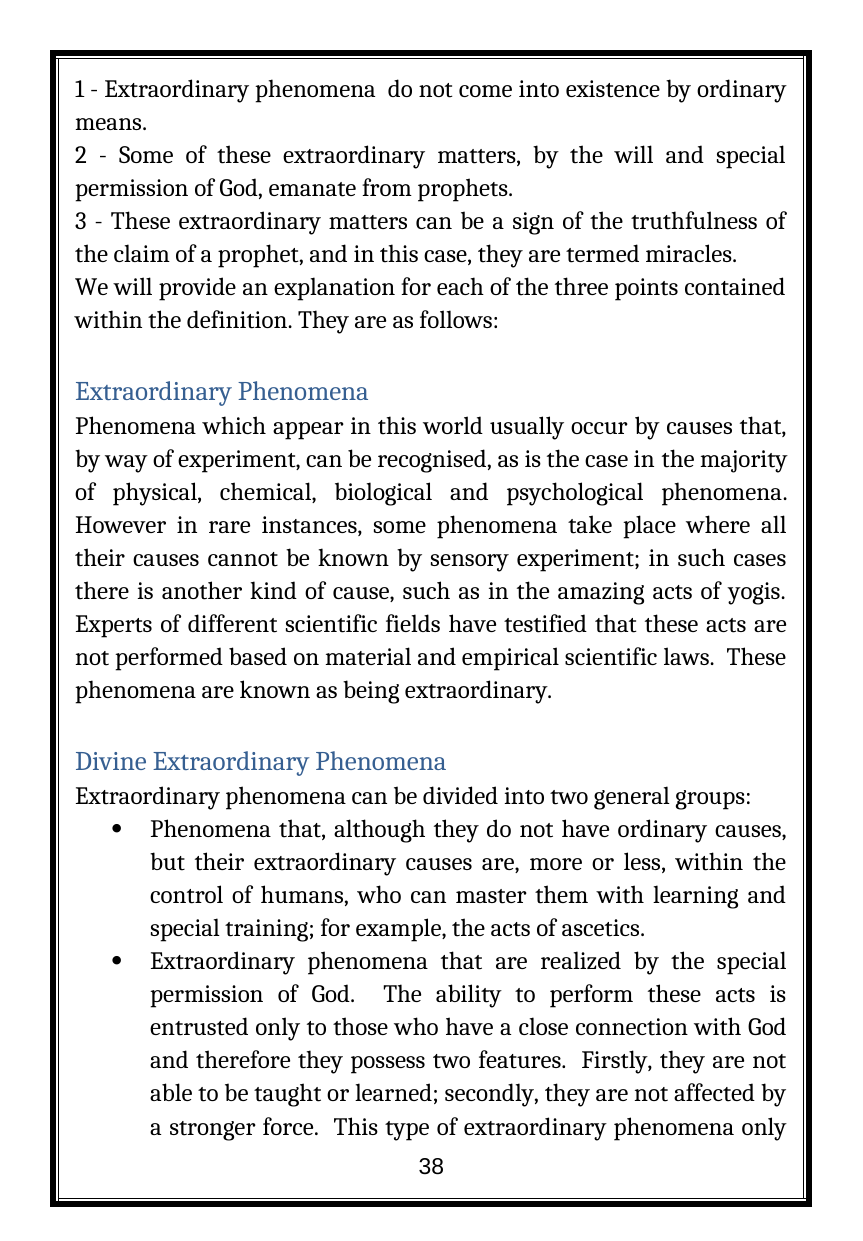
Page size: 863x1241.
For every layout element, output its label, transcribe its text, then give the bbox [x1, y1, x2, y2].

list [112, 947, 787, 1141]
text 3 - These extraordinary matters can be a sign of the truthfulness of the claim of a prophet, and in this case, they are termed miracles. [75, 207, 787, 269]
text 1 - Extraordinary phenomena do not come into existence by ordinary means. [75, 75, 787, 137]
subtitle Divine Extraordinary Phenomena [75, 746, 787, 778]
text 2 - Some of these extraordinary matters, by the will and special permission of God, emanate from prophets. [75, 141, 787, 203]
text Phenomena which appear in this world usually occur by causes that, by way of experiment, can be recognised, as is the case in the majority of physical, chemical, biological and psychological phenomena. However in rare instances, some phenomena take place where all their causes cannot be known by sensory experiment; in such cases there is another kind of cause, such as in the amazing acts of yogis. Experts of different scientific fields have testified that these acts are not performed based on material and empirical scientific laws. These phenomena are known as being extraordinary. [75, 412, 787, 705]
list Phenomena that, although they do not have ordinary causes, but their extraordinary causes are, more or less, within the control of humans, who can master them with learning and special training; for example, the acts of ascetics. [112, 815, 787, 943]
subtitle Extraordinary Phenomena [75, 376, 787, 407]
text Extraordinary phenomena can be divided into two general groups: [75, 782, 787, 811]
text We will provide an explanation for each of the three points contained within the definition. They are as follows: [75, 273, 787, 335]
